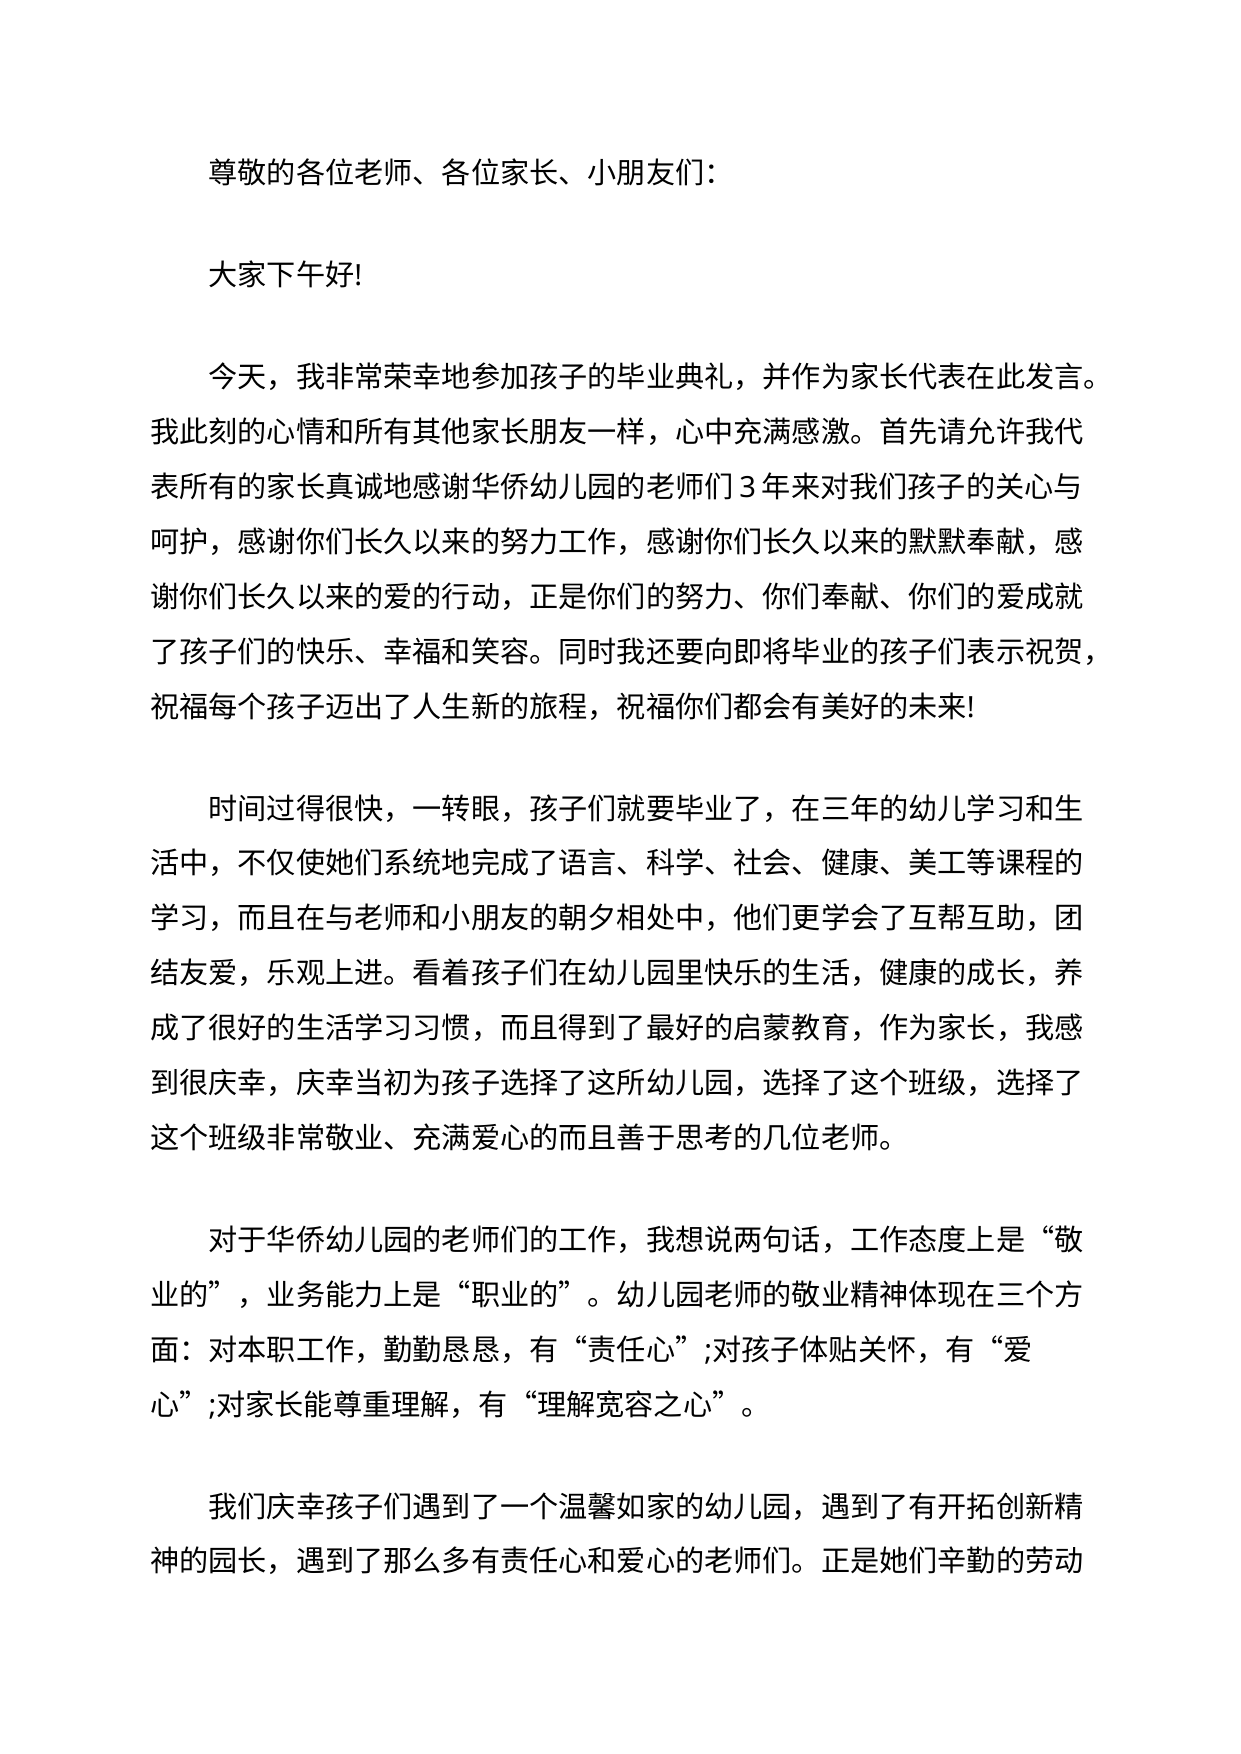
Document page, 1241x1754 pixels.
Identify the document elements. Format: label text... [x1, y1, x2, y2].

text 对于华侨幼儿园的老师们的工作，我想说两句话，工作态度上是“敬业的”，业务能力上是“职业的”。幼儿园老师的敬业精神体现在三个方面：对本职工作，勤勤恳恳，有“责任心”;对孩子体贴关怀，有“爱心”;对家长能尊重理解，有“理解宽容之心”。 [150, 1216, 1090, 1423]
text 时间过得很快，一转眼，孩子们就要毕业了，在三年的幼儿学习和生活中，不仅使她们系统地完成了语言、科学、社会、健康、美工等课程的学习，而且在与老师和小朋友的朝夕相处中，他们更学会了互帮互助，团结友爱，乐观上进。看着孩子们在幼儿园里快乐的生活，健康的成长，养成了很好的生活学习习惯，而且得到了最好的启蒙教育，作为家长，我感到很庆幸，庆幸当初为孩子选择了这所幼儿园，选择了这个班级，选择了这个班级非常敬业、充满爱心的而且善于思考的几位老师。 [150, 785, 1090, 1157]
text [150, 1483, 1090, 1580]
text 今天，我非常荣幸地参加孩子的毕业典礼，并作为家长代表在此发言。我此刻的心情和所有其他家长朋友一样，心中充满感激。首先请允许我代表所有的家长真诚地感谢华侨幼儿园的老师们3年来对我们孩子的关心与呵护，感谢你们长久以来的努力工作，感谢你们长久以来的默默奉献，感谢你们长久以来的爱的行动，正是你们的努力、你们奉献、你们的爱成就了孩子们的快乐、幸福和笑容。同时我还要向即将毕业的孩子们表示祝贺，祝福每个孩子迈出了人生新的旅程，祝福你们都会有美好的未来! [150, 354, 1090, 726]
text 尊敬的各位老师、各位家长、小朋友们： [150, 150, 1090, 192]
text 大家下午好! [150, 252, 1090, 294]
